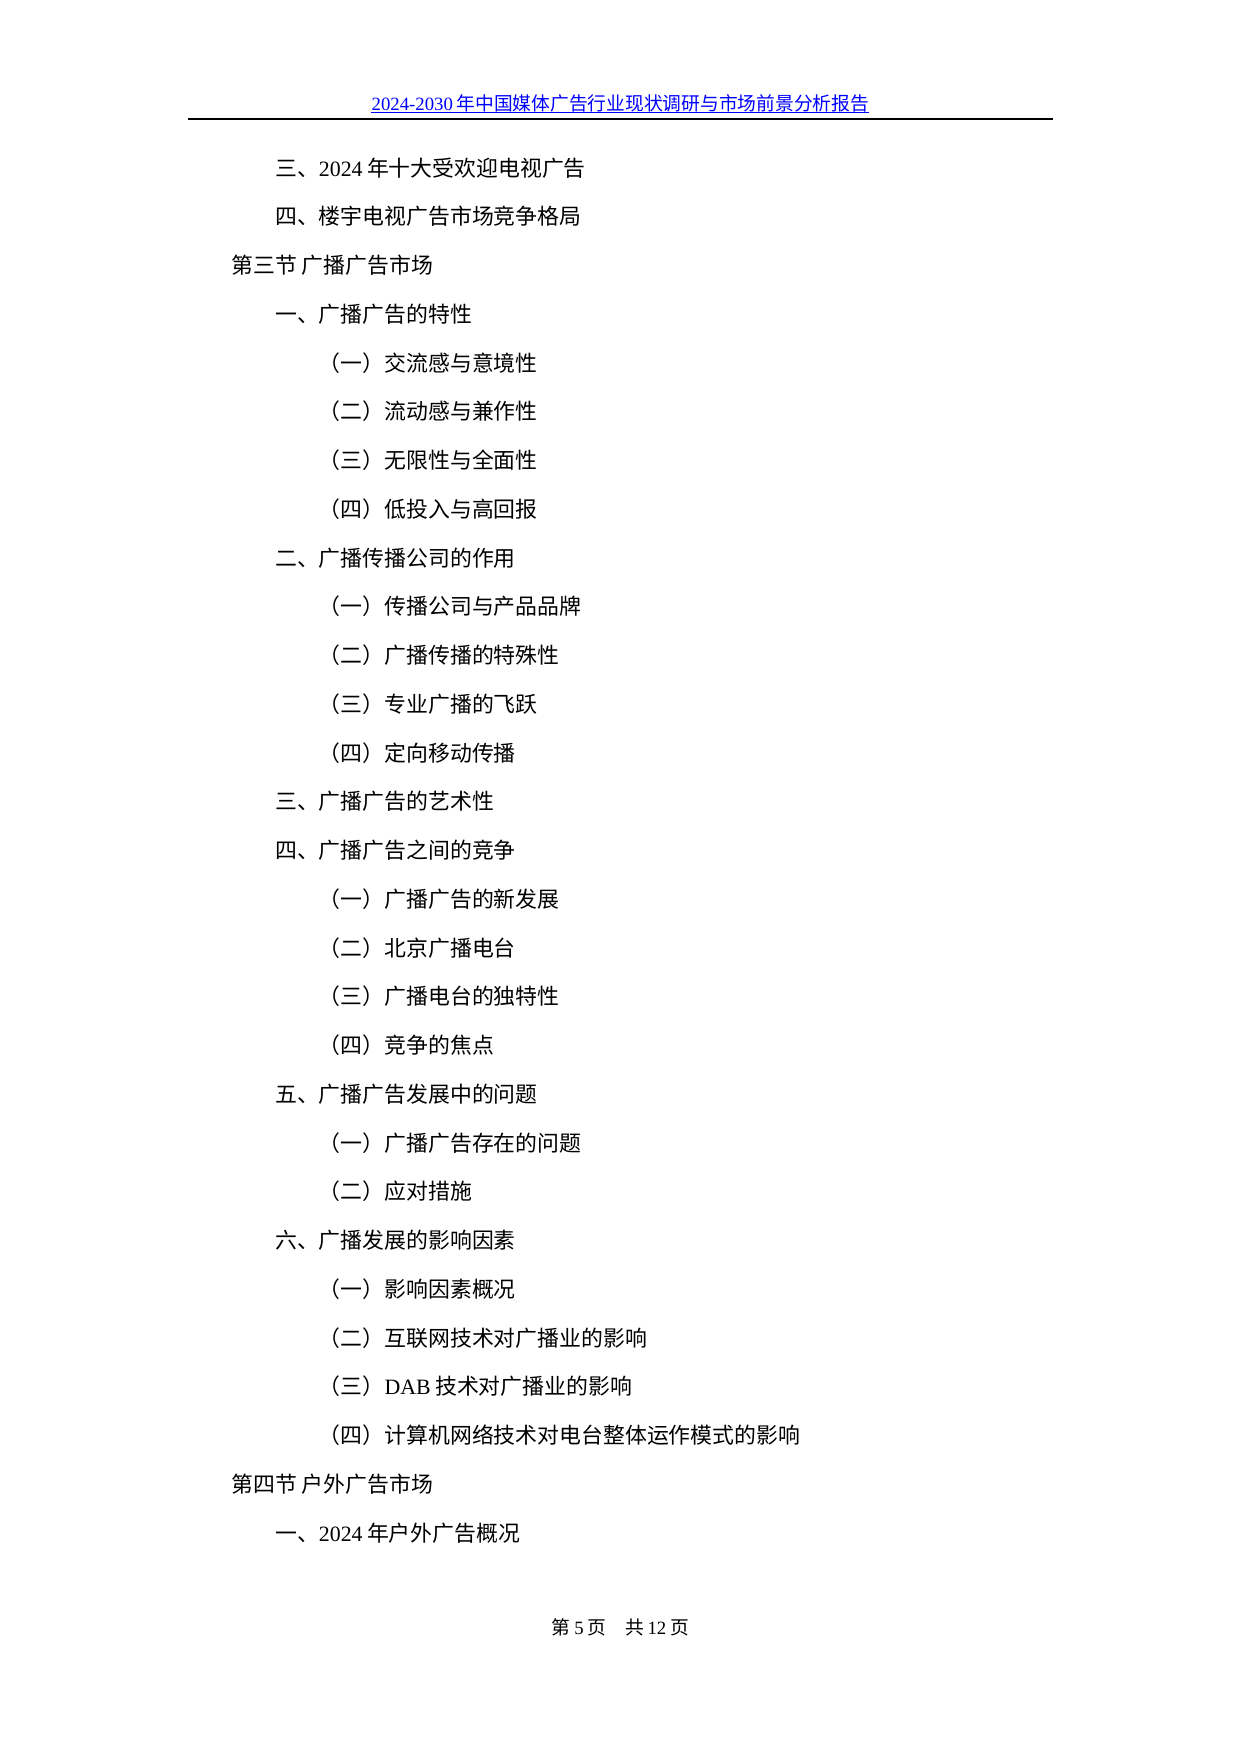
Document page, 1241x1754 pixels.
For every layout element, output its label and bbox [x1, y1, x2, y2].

text [187, 150, 1053, 1548]
